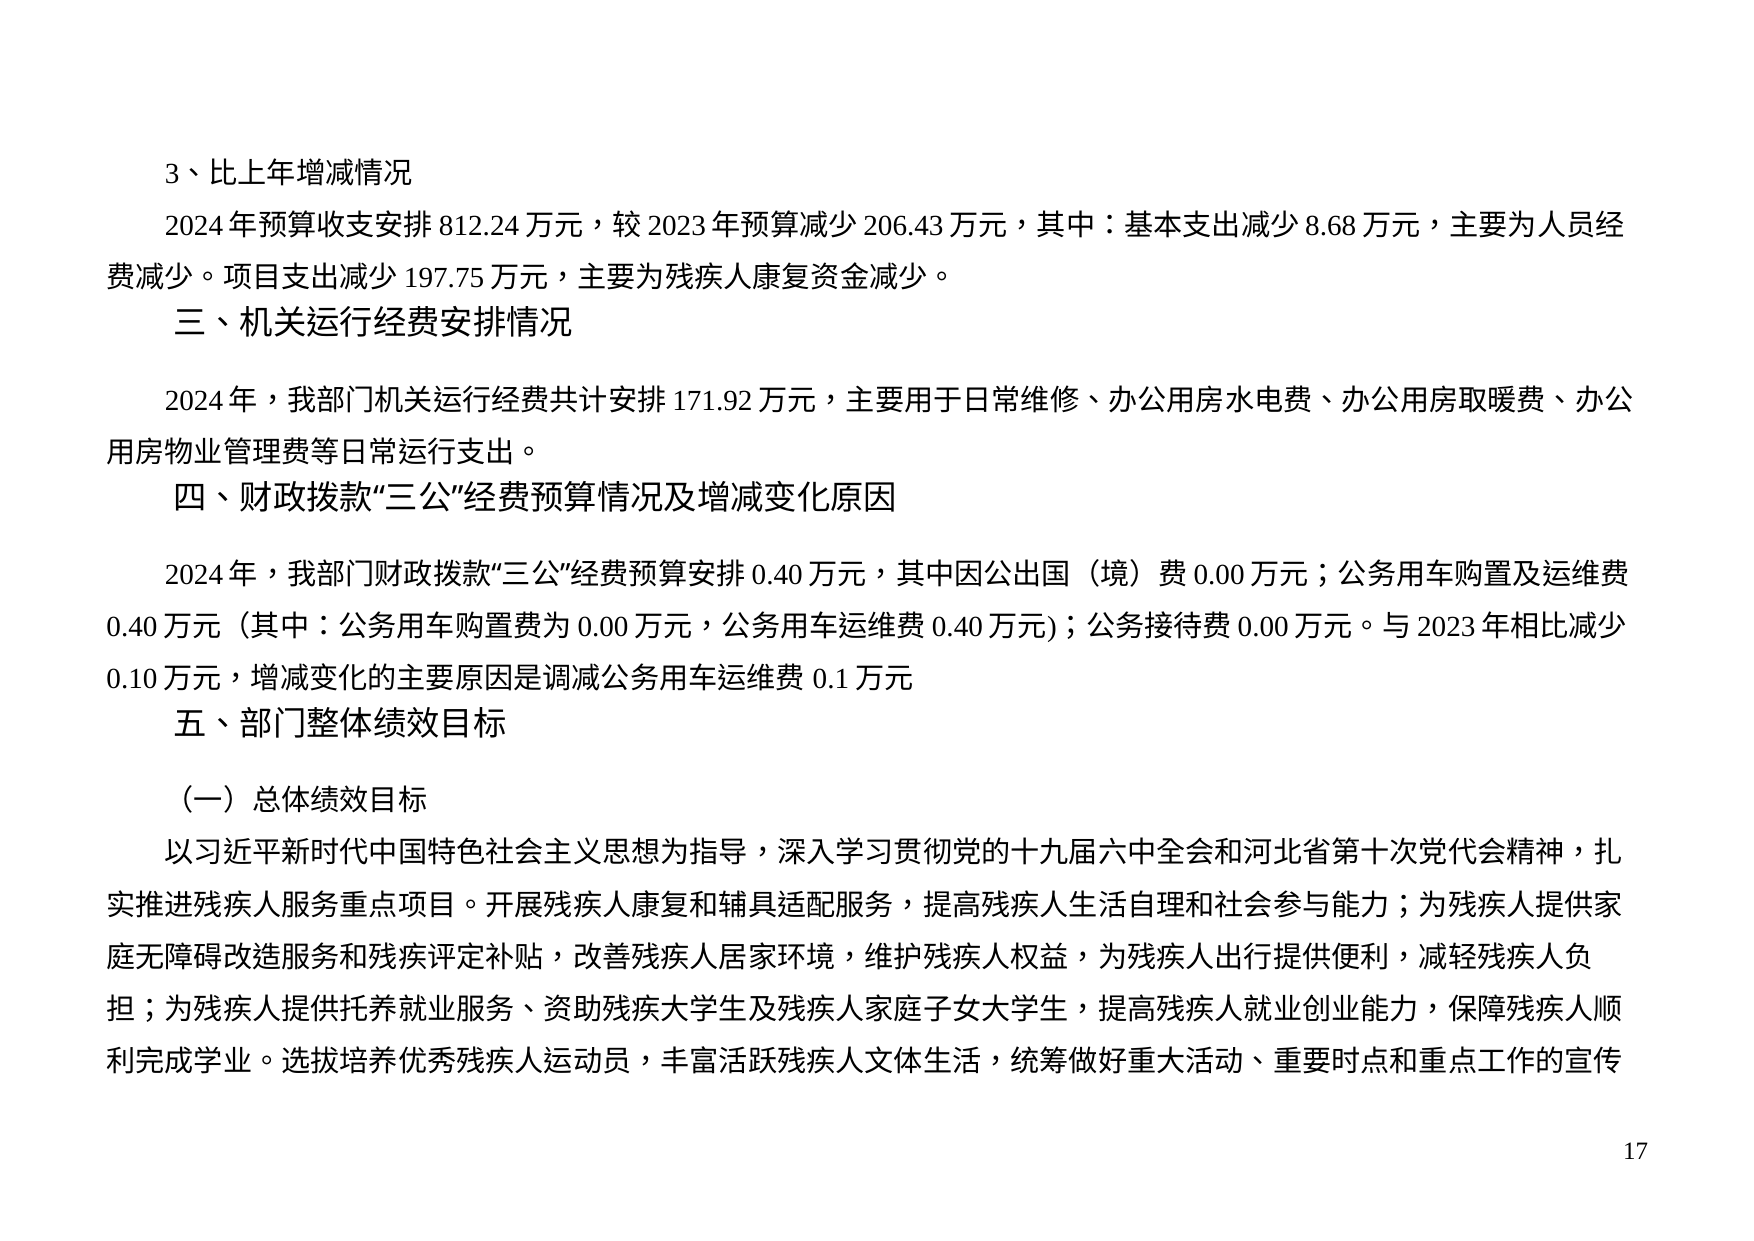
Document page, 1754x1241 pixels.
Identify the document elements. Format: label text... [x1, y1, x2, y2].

text （一）总体绩效目标 [106, 769, 1648, 821]
text 2024年预算收支安排812.24万元，较2023年预算减少206.43万元，其中：基本支出减少8.68万元，主要为人员经费减少。项目支出减少197.75万元，主要为残疾人康复资金减少。 [106, 194, 1648, 298]
text 五、部门整体绩效目标 [106, 700, 1648, 745]
text 四、财政拨款“三公”经费预算情况及增减变化原因 [106, 473, 1648, 519]
text 2024年，我部门机关运行经费共计安排171.92万元，主要用于日常维修、办公用房水电费、办公用房取暖费、办公用房物业管理费等日常运行支出。 [106, 368, 1648, 472]
text 2024年，我部门财政拨款“三公”经费预算安排0.40万元，其中因公出国（境）费0.00万元；公务用车购置及运维费0.40万元（其中：公务用车购置费为0.00万元，公务用车运维费0.40万元)；公务接待费0.00万元。与2023年相比减少0.10万元，增减变化的主要原因是调减公务用车运维费 0.1万元 [106, 543, 1648, 699]
text 3、比上年增减情况 [106, 142, 1648, 194]
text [106, 821, 1648, 1082]
text 三、机关运行经费安排情况 [106, 299, 1648, 344]
